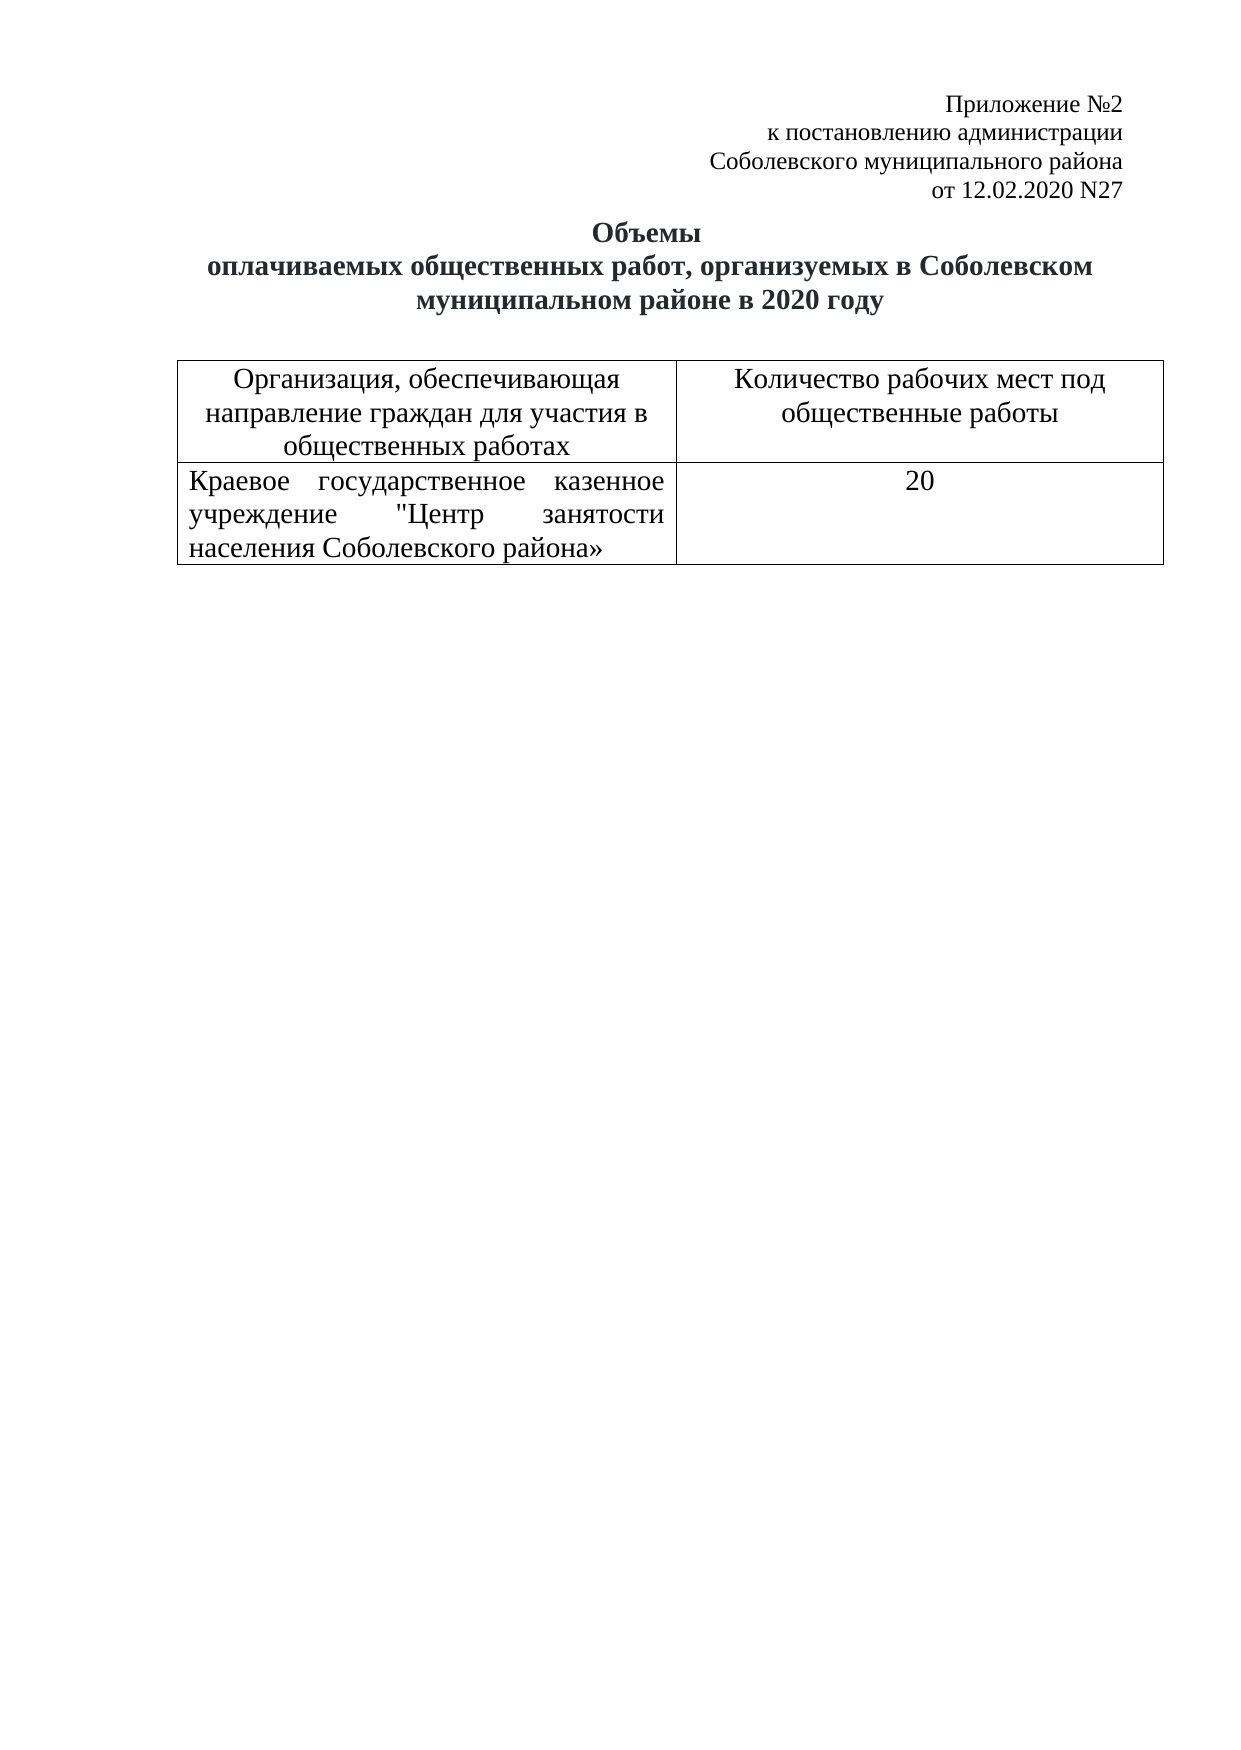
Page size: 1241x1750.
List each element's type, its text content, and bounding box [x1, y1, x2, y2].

text Объемы оплачиваемых общественных работ, организуемых в Соболевском муниципальном районе в 2020 году [177, 215, 1123, 316]
text Соболевского муниципального района от 12.02.2020 N27 [177, 146, 1123, 204]
text Приложение №2 к постановлению администрации [177, 89, 1123, 146]
table_cell 20 [677, 463, 1163, 564]
table_header Организация, обеспечивающая направление граждан для участия в общественных работах [178, 361, 676, 462]
table_cell Краевое государственное казенное учреждение "Центр занятости населения Соболевского района» [178, 463, 676, 564]
table_header Количество рабочих мест под общественные работы [677, 361, 1163, 462]
